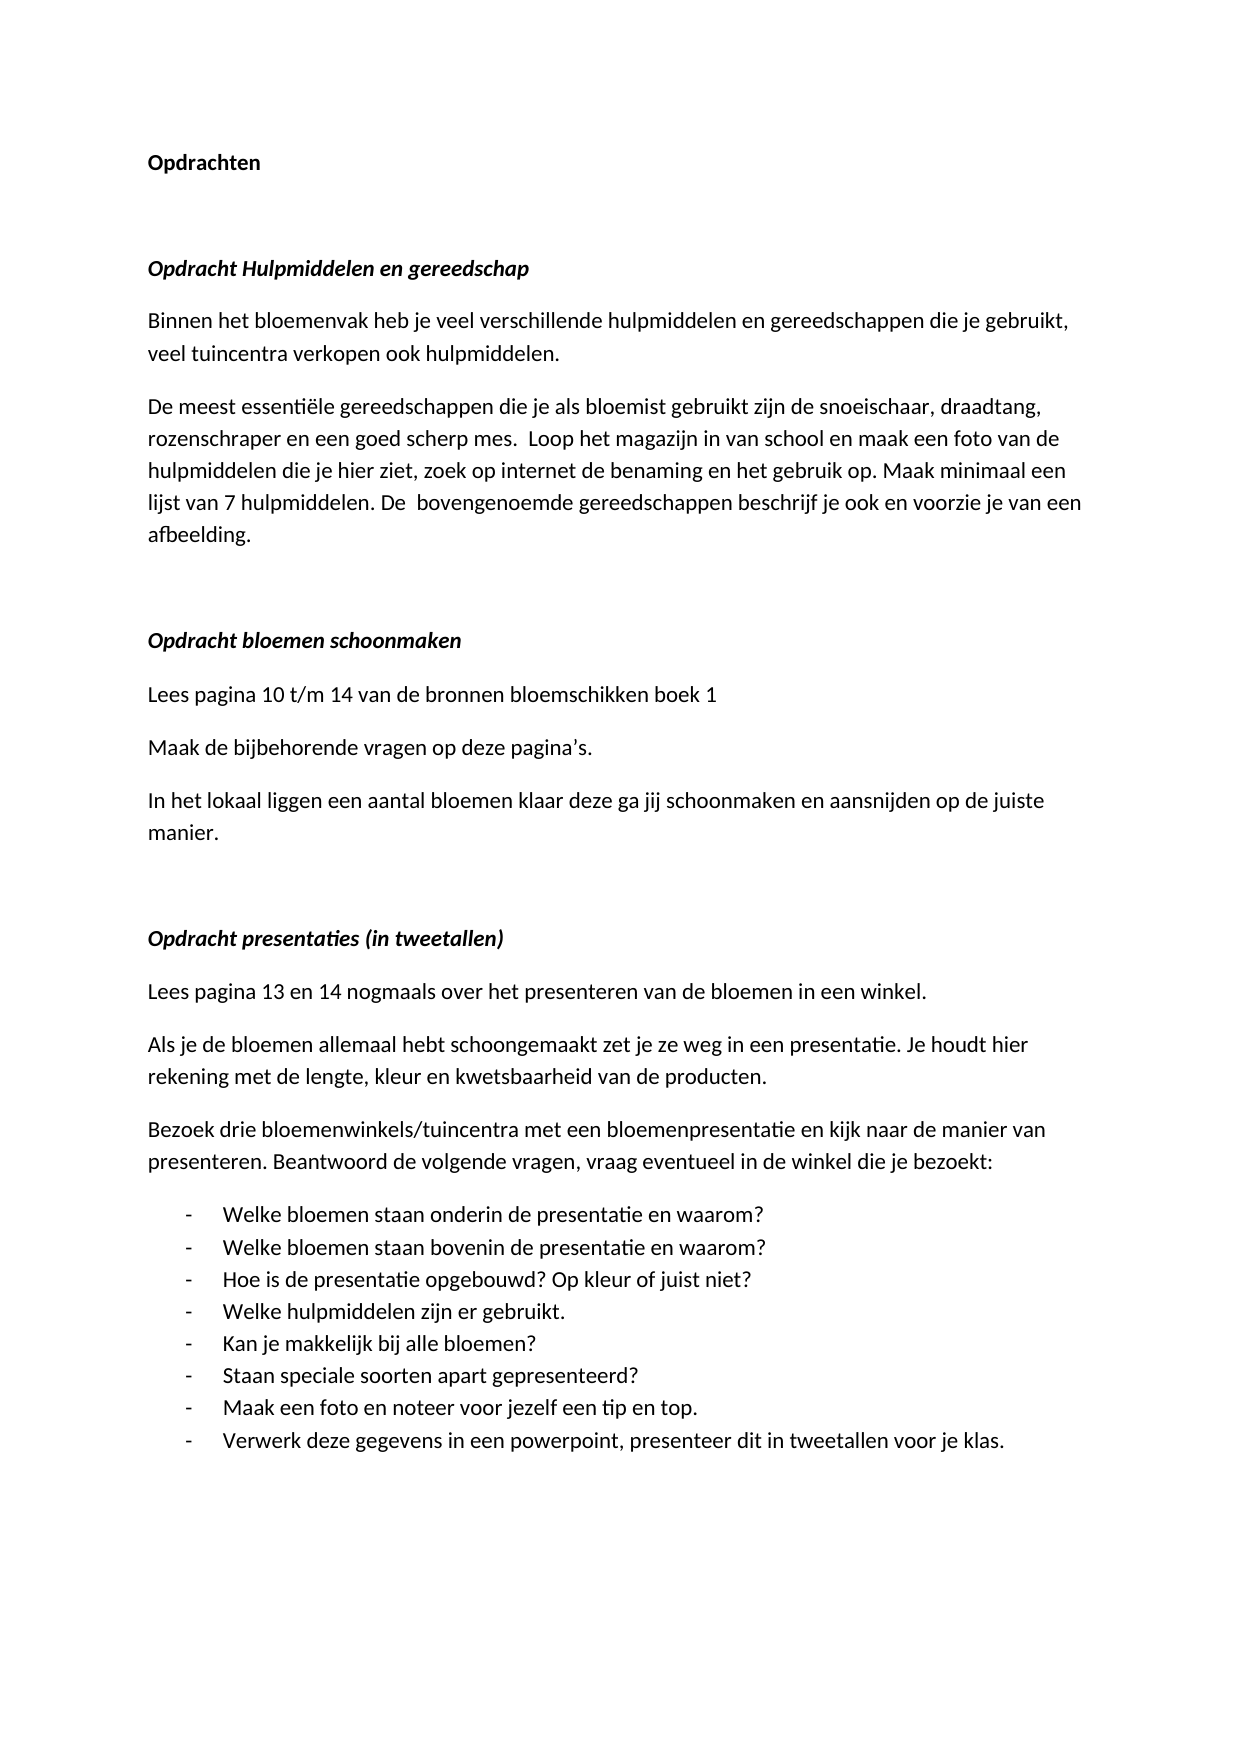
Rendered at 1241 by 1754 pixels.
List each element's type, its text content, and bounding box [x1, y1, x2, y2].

text Lees pagina 13 en 14 nogmaals over het presenteren van de bloemen in een winkel. [148, 977, 1093, 1005]
text Opdracht Hulpmiddelen en gereedschap [148, 254, 1093, 282]
list Welke bloemen staan onderin de presentatie en waarom? [185, 1200, 1093, 1228]
list Maak een foto en noteer voor jezelf een tip en top. [185, 1393, 1093, 1422]
list Verwerk deze gegevens in een powerpoint, presenteer dit in tweetallen voor je klas. [185, 1426, 1093, 1454]
text Opdracht presentaties (in tweetallen) [148, 924, 1093, 952]
text Binnen het bloemenvak heb je veel verschillende hulpmiddelen en gereedschappen die je gebruikt, veel tuincentra verkopen ook hulpmiddelen. [148, 307, 1093, 367]
list Hoe is de presentatie opgebouwd? Op kleur of juist niet? [185, 1265, 1093, 1293]
list Welke hulpmiddelen zijn er gebruikt. [185, 1297, 1093, 1325]
text Als je de bloemen allemaal hebt schoongemaakt zet je ze weg in een presentatie. Je houdt hier rekening met de lengte, kleur en kwetsbaarheid van de producten. [148, 1030, 1093, 1090]
list Kan je makkelijk bij alle bloemen? [185, 1329, 1093, 1357]
text De meest essentiële gereedschappen die je als bloemist gebruikt zijn de snoeischaar, draadtang, rozenschraper en een goed scherp mes. Loop het magazijn in van school en maak een foto van de hulpmiddelen die je hier ziet, zoek op internet de benaming en het gebruik op. Maak minimaal een lijst van 7 hulpmiddelen. De bovengenoemde gereedschappen beschrijf je ook en voorzie je van een afbeelding. [148, 392, 1093, 549]
text In het lokaal liggen een aantal bloemen klaar deze ga jij schoonmaken en aansnijden op de juiste manier. [148, 786, 1093, 846]
text Maak de bijbehorende vragen op deze pagina’s. [148, 733, 1093, 761]
text Lees pagina 10 t/m 14 van de bronnen bloemschikken boek 1 [148, 680, 1093, 708]
list Welke bloemen staan bovenin de presentatie en waarom? [185, 1233, 1093, 1261]
text Bezoek drie bloemenwinkels/tuincentra met een bloemenpresentatie en kijk naar de manier van presenteren. Beantwoord de volgende vragen, vraag eventueel in de winkel die je bezoekt: [148, 1115, 1093, 1175]
text Opdrachten [148, 148, 1093, 176]
text Opdracht bloemen schoonmaken [148, 627, 1093, 655]
list Staan speciale soorten apart gepresenteerd? [185, 1361, 1093, 1389]
